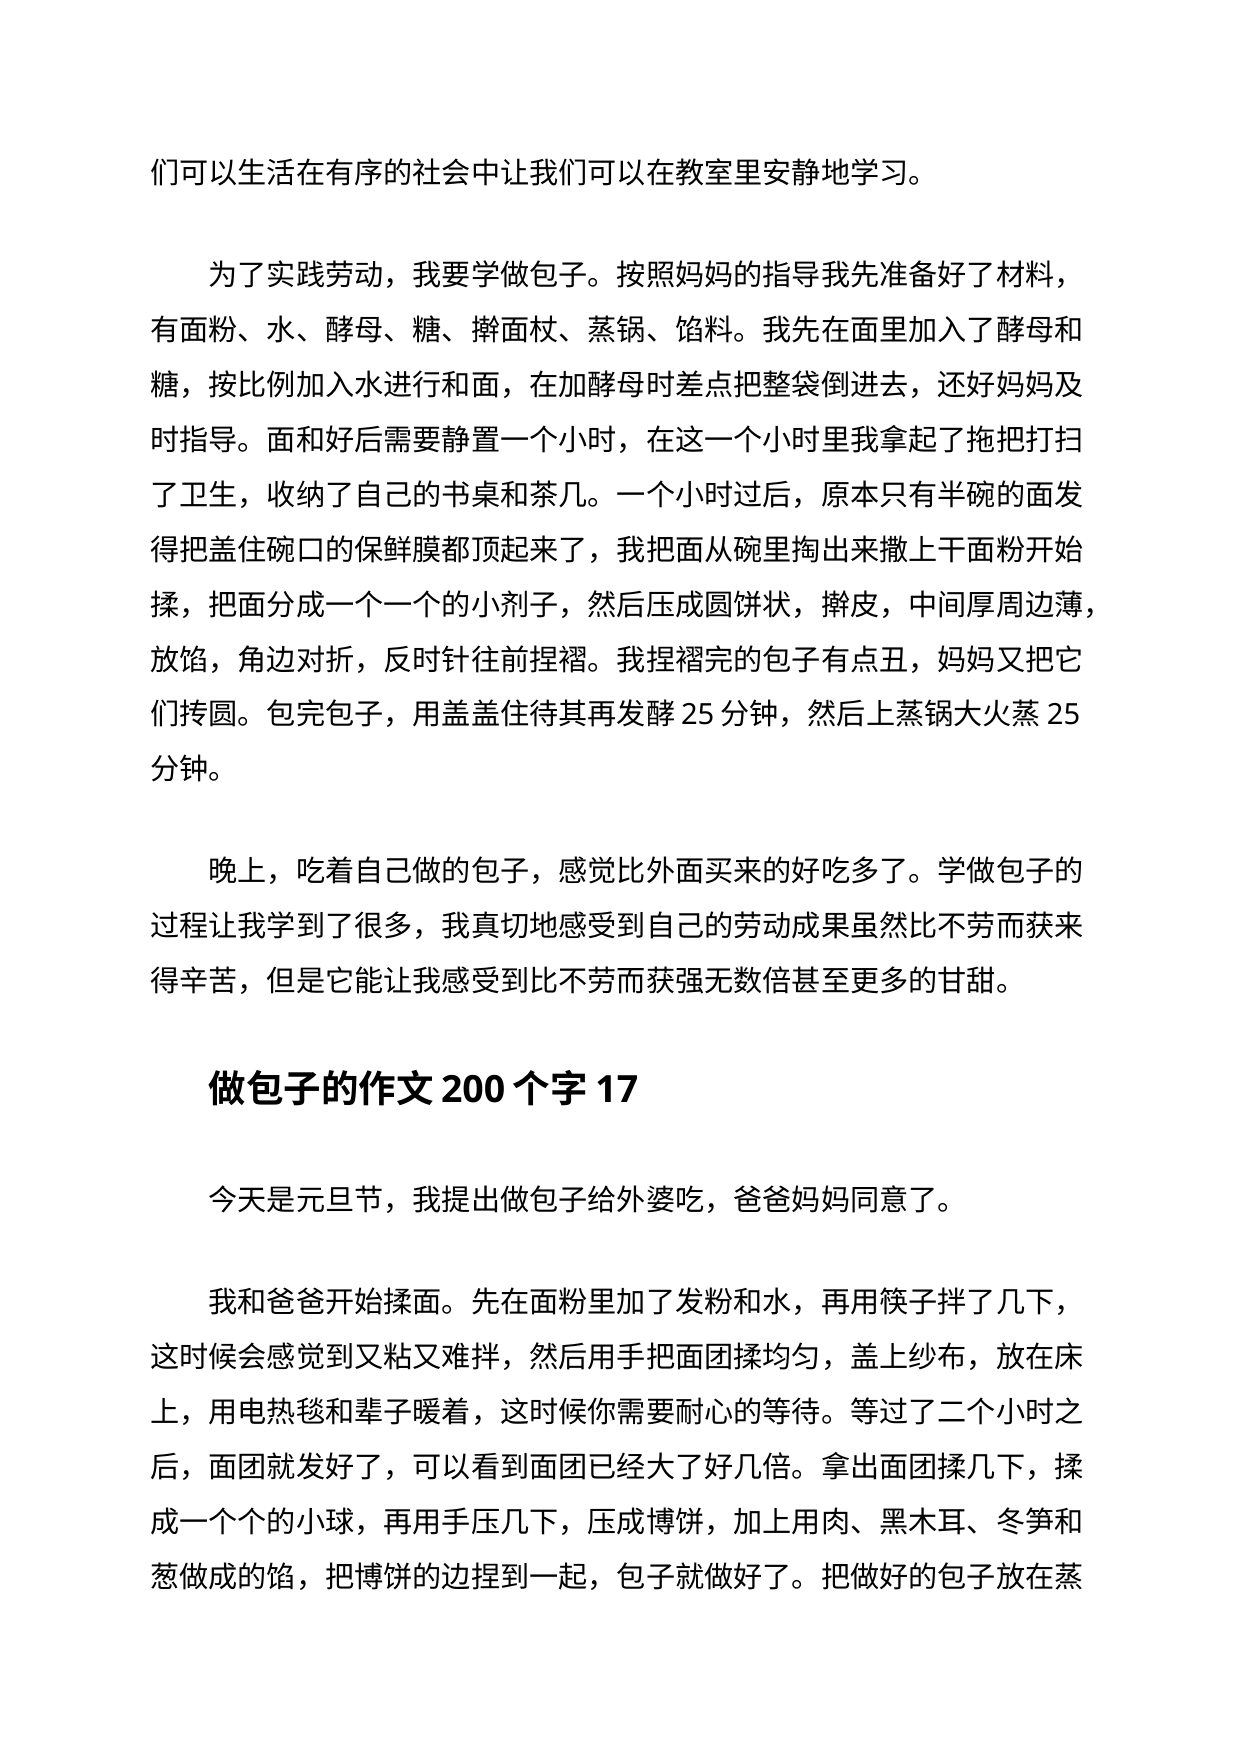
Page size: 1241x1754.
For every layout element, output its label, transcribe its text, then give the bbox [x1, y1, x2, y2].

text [150, 1279, 1090, 1595]
text 今天是元旦节，我提出做包子给外婆吃，爸爸妈妈同意了。 [150, 1177, 1090, 1219]
text 做包子的作文200个字17 [150, 1059, 1090, 1114]
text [150, 150, 1090, 192]
text 为了实践劳动，我要学做包子。按照妈妈的指导我先准备好了材料，有面粉、水、酵母、糖、擀面杖、蒸锅、馅料。我先在面里加入了酵母和糖，按比例加入水进行和面，在加酵母时差点把整袋倒进去，还好妈妈及时指导。面和好后需要静置一个小时，在这一个小时里我拿起了拖把打扫了卫生，收纳了自己的书桌和茶几。一个小时过后，原本只有半碗的面发得把盖住碗口的保鲜膜都顶起来了，我把面从碗里掏出来撒上干面粉开始揉，把面分成一个一个的小剂子，然后压成圆饼状，擀皮，中间厚周边薄，放馅，角边对折，反时针往前捏褶。我捏褶完的包子有点丑，妈妈又把它们抟圆。包完包子，用盖盖住待其再发酵25分钟，然后上蒸锅大火蒸25分钟。 [150, 252, 1090, 788]
text 晚上，吃着自己做的包子，感觉比外面买来的好吃多了。学做包子的过程让我学到了很多，我真切地感受到自己的劳动成果虽然比不劳而获来得辛苦，但是它能让我感受到比不劳而获强无数倍甚至更多的甘甜。 [150, 848, 1090, 1000]
